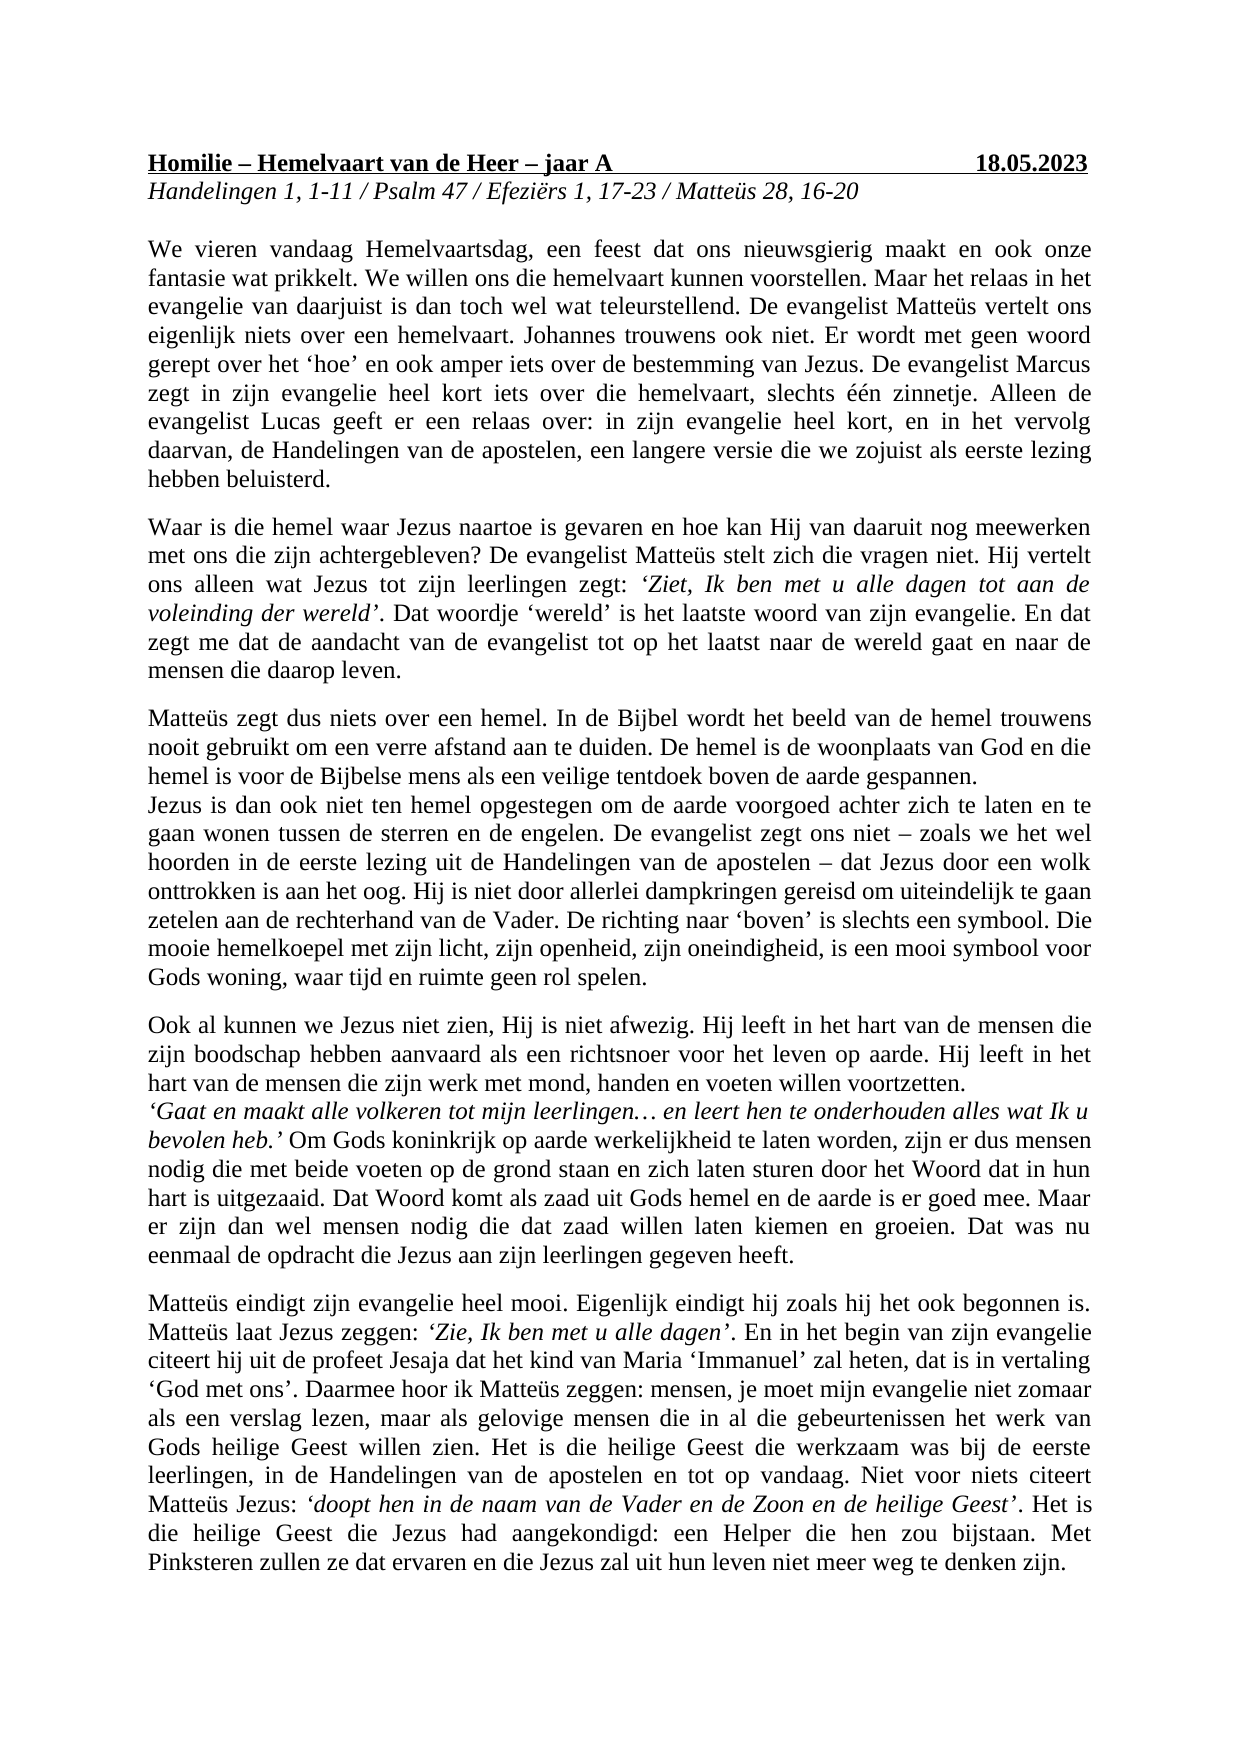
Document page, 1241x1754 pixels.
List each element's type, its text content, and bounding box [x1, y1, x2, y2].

text ‘Gaat en maakt alle volkeren tot mijn leerlingen… en leert hen te onderhouden alles wat Ik u bevolen heb.’ Om Gods koninkrijk op aarde werkelijkheid te laten worden, zijn er dus mensen nodig die met beide voeten op de grond staan en zich laten sturen door het Woord dat in hun hart is uitgezaaid. Dat Woord komt als zaad uit Gods hemel en de aarde is er goed mee. Maar er zijn dan wel mensen nodig die dat zaad willen laten kiemen en groeien. Dat was nu eenmaal de opdracht die Jezus aan zijn leerlingen gegeven heeft. [148, 1096, 1093, 1269]
text Matteüs eindigt zijn evangelie heel mooi. Eigenlijk eindigt hij zoals hij het ook begonnen is. Matteüs laat Jezus zeggen: ‘Zie, Ik ben met u alle dagen’. En in het begin van zijn evangelie citeert hij uit de profeet Jesaja dat het kind van Maria ‘Immanuel’ zal heten, dat is in vertaling ‘God met ons’. Daarmee hoor ik Matteüs zeggen: mensen, je moet mijn evangelie niet zomaar als een verslag lezen, maar als gelovige mensen die in al die gebeurtenissen het werk van Gods heilige Geest willen zien. Het is die heilige Geest die werkzaam was bij de eerste leerlingen, in de Handelingen van de apostelen en tot op vandaag. Niet voor niets citeert Matteüs Jezus: ‘doopt hen in de naam van de Vader en de Zoon en de heilige Geest’. Het is die heilige Geest die Jezus had aangekondigd: een Helper die hen zou bijstaan. Met Pinksteren zullen ze dat ervaren en die Jezus zal uit hun leven niet meer weg te denken zijn. [148, 1288, 1093, 1576]
text Jezus is dan ook niet ten hemel opgestegen om de aarde voorgoed achter zich te laten en te gaan wonen tussen de sterren en de engelen. De evangelist zegt ons niet – zoals we het wel hoorden in de eerste lezing uit de Handelingen van de apostelen – dat Jezus door een wolk onttrokken is aan het oog. Hij is niet door allerlei dampkringen gereisd om uiteindelijk te gaan zetelen aan de rechterhand van de Vader. De richting naar ‘boven’ is slechts een symbool. Die mooie hemelkoepel met zijn licht, zijn openheid, zijn oneindigheid, is een mooi symbool voor Gods woning, waar tijd en ruimte geen rol spelen. [148, 790, 1093, 991]
text Waar is die hemel waar Jezus naartoe is gevaren en hoe kan Hij van daaruit nog meewerken met ons die zijn achtergebleven? De evangelist Matteüs stelt zich die vragen niet. Hij vertelt ons alleen wat Jezus tot zijn leerlingen zegt: ‘Ziet, Ik ben met u alle dagen tot aan de voleinding der wereld’. Dat woordje ‘wereld’ is het laatste woord van zijn evangelie. En dat zegt me dat de aandacht van de evangelist tot op het laatst naar de wereld gaat en naar de mensen die daarop leven. [148, 512, 1093, 684]
text Matteüs zegt dus niets over een hemel. In de Bijbel wordt het beeld van de hemel trouwens nooit gebruikt om een verre afstand aan te duiden. De hemel is de woonplaats van God en die hemel is voor de Bijbelse mens als een veilige tentdoek boven de aarde gespannen. [148, 703, 1093, 790]
text Homilie – Hemelvaart van de Heer – jaar A 18.05.2023 Handelingen 1, 1-11 / Psalm 47 / Efeziërs 1, 17-23 / Matteüs 28, 16-20 [148, 148, 1093, 205]
text We vieren vandaag Hemelvaartsdag, een feest dat ons nieuwsgierig maakt en ook onze fantasie wat prikkelt. We willen ons die hemelvaart kunnen voorstellen. Maar het relaas in het evangelie van daarjuist is dan toch wel wat teleurstellend. De evangelist Matteüs vertelt ons eigenlijk niets over een hemelvaart. Johannes trouwens ook niet. Er wordt met geen woord gerept over het ‘hoe’ en ook amper iets over de bestemming van Jezus. De evangelist Marcus zegt in zijn evangelie heel kort iets over die hemelvaart, slechts één zinnetje. Alleen de evangelist Lucas geeft er een relaas over: in zijn evangelie heel kort, en in het vervolg daarvan, de Handelingen van de apostelen, een langere versie die we zojuist als eerste lezing hebben beluisterd. [148, 234, 1093, 493]
text Ook al kunnen we Jezus niet zien, Hij is niet afwezig. Hij leeft in het hart van de mensen die zijn boodschap hebben aanvaard als een richtsnoer voor het leven op aarde. Hij leeft in het hart van de mensen die zijn werk met mond, handen en voeten willen voortzetten. [148, 1010, 1093, 1096]
